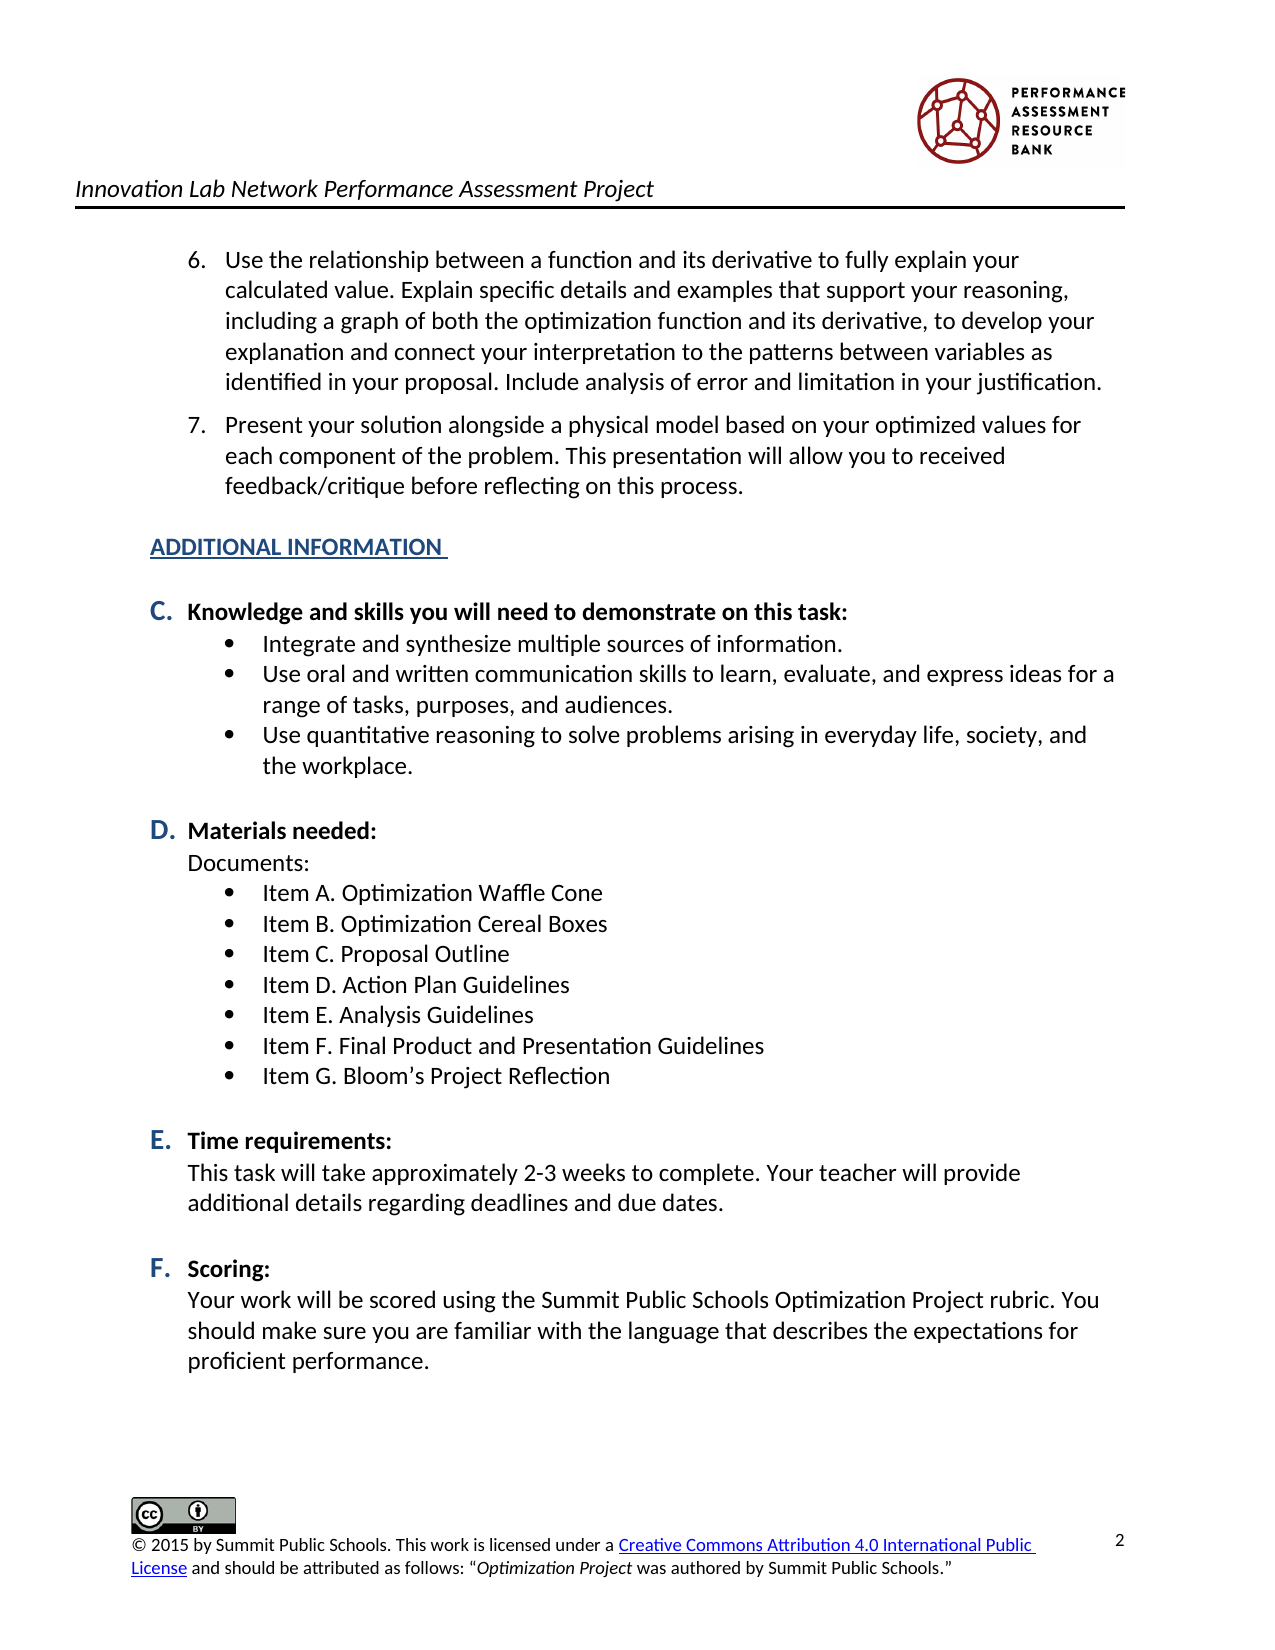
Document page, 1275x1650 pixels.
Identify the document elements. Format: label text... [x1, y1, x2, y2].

list Time requirements: [150, 1121, 1125, 1157]
list Materials needed: [150, 811, 1125, 847]
list Scoring: [150, 1249, 1125, 1284]
list Use the relationship between a function and its derivative to fully explain your calculated value. Explain specific details and examples that support your reasoning, including a graph of both the optimization function and its derivative, to develop your explanation and connect your interpretation to the patterns between variables as identified in your proposal. Include analysis of error and limitation in your justification. [187, 244, 1125, 397]
list Knowledge and skills you will need to demonstrate on this task: [150, 592, 1125, 628]
list Item F. Final Product and Presentation Guidelines [225, 1030, 1125, 1060]
list Item D. Action Plan Guidelines [225, 969, 1125, 999]
list Item C. Proposal Outline [225, 938, 1125, 969]
list Integrate and synthesize multiple sources of information. [225, 628, 1125, 658]
text This task will take approximately 2-3 weeks to complete. Your teacher will provide additional details regarding deadlines and due dates. [187, 1157, 1125, 1218]
list Use oral and written communication skills to learn, evaluate, and express ideas for a range of tasks, purposes, and audiences. [225, 658, 1125, 719]
list Item B. Optimization Cereal Boxes [225, 908, 1125, 938]
list Use quantitative reasoning to solve problems arising in everyday life, society, and the workplace. [225, 719, 1125, 781]
text Documents: [187, 847, 1125, 877]
text Additional Information [150, 531, 1125, 562]
list Present your solution alongside a physical model based on your optimized values for each component of the problem. This presentation will allow you to received feedback/critique before reflecting on this process. [187, 409, 1125, 501]
picture [917, 75, 1125, 168]
list Item E. Analysis Guidelines [225, 999, 1125, 1030]
list Item A. Optimization Waffle Cone [225, 877, 1125, 908]
list Your work will be scored using the Summit Public Schools Optimization Project rubric. You should make sure you are familiar with the language that describes the expectations for proficient performance. [187, 1284, 1125, 1376]
list Item G. Bloom’s Project Reflection [225, 1060, 1125, 1091]
picture [131, 1497, 236, 1534]
